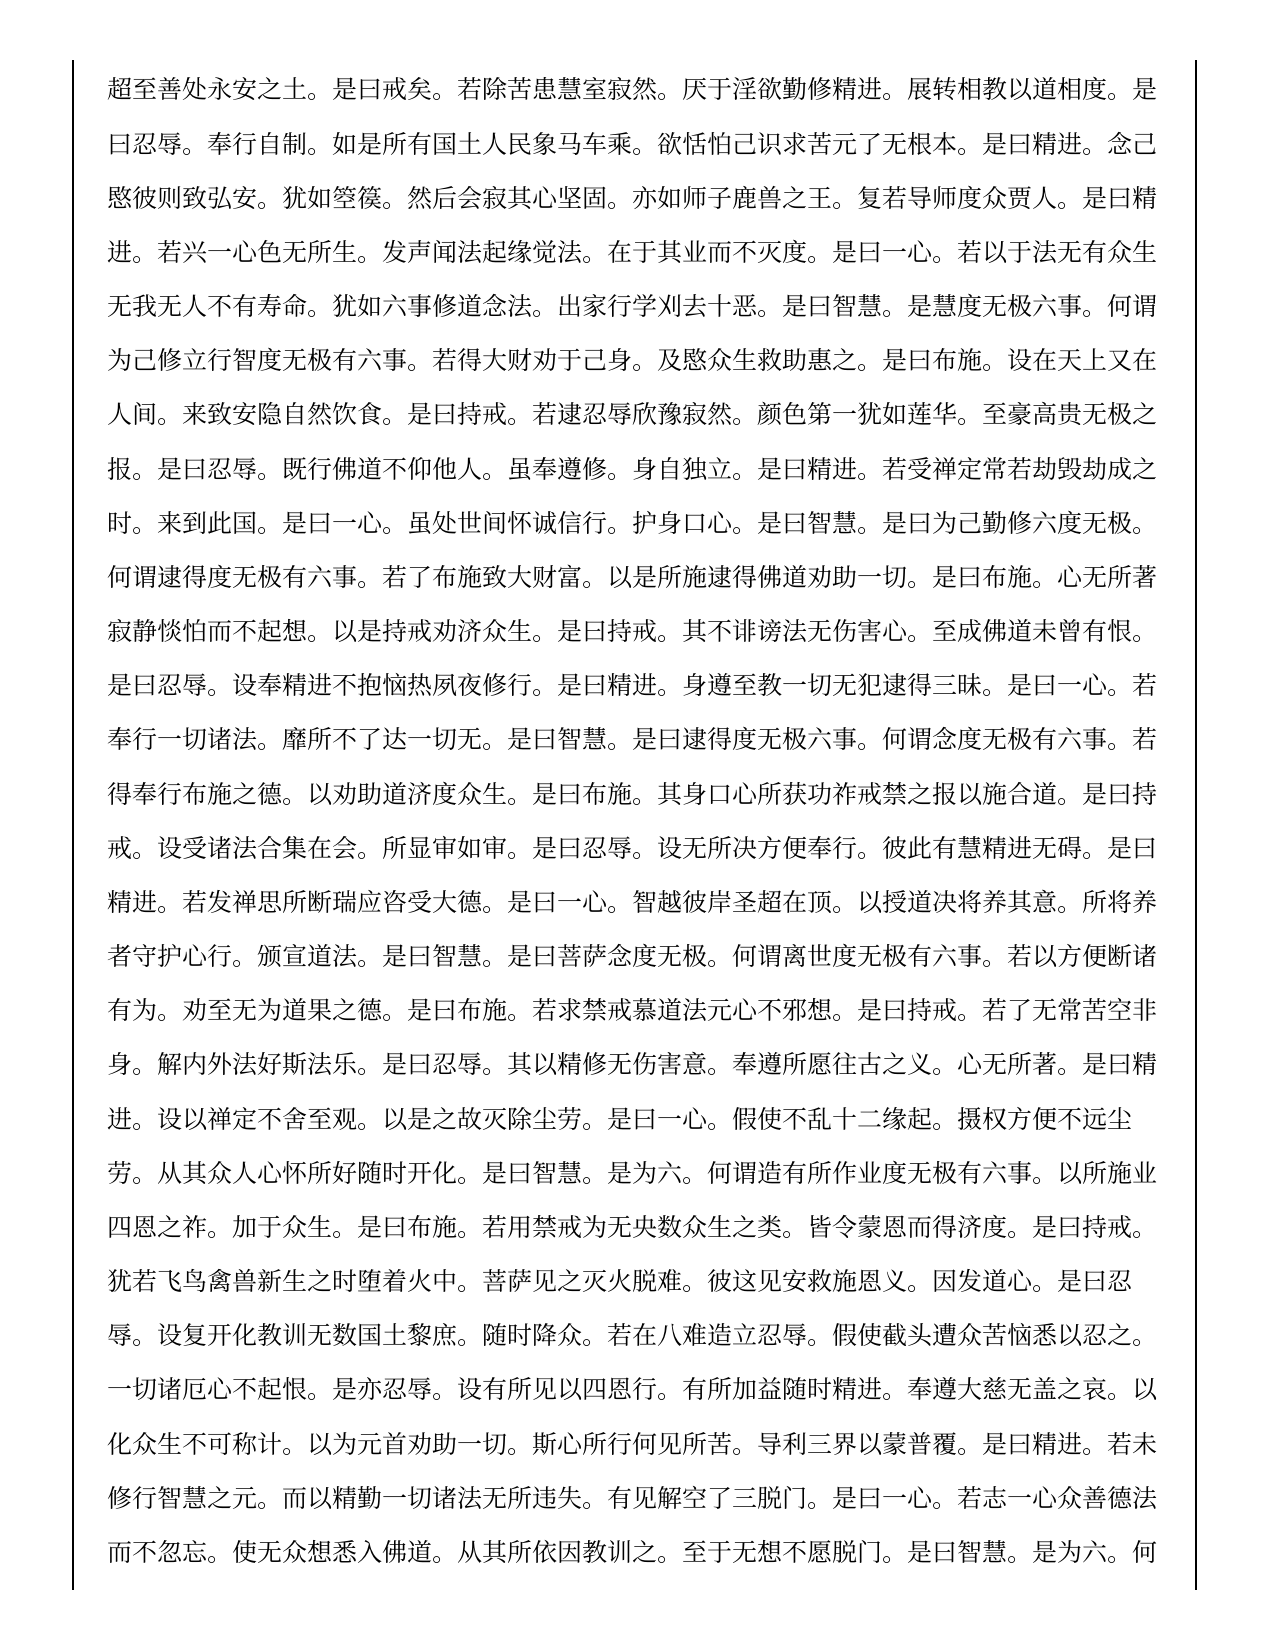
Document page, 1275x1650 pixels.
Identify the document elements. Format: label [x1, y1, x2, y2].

text [107, 70, 1159, 1568]
